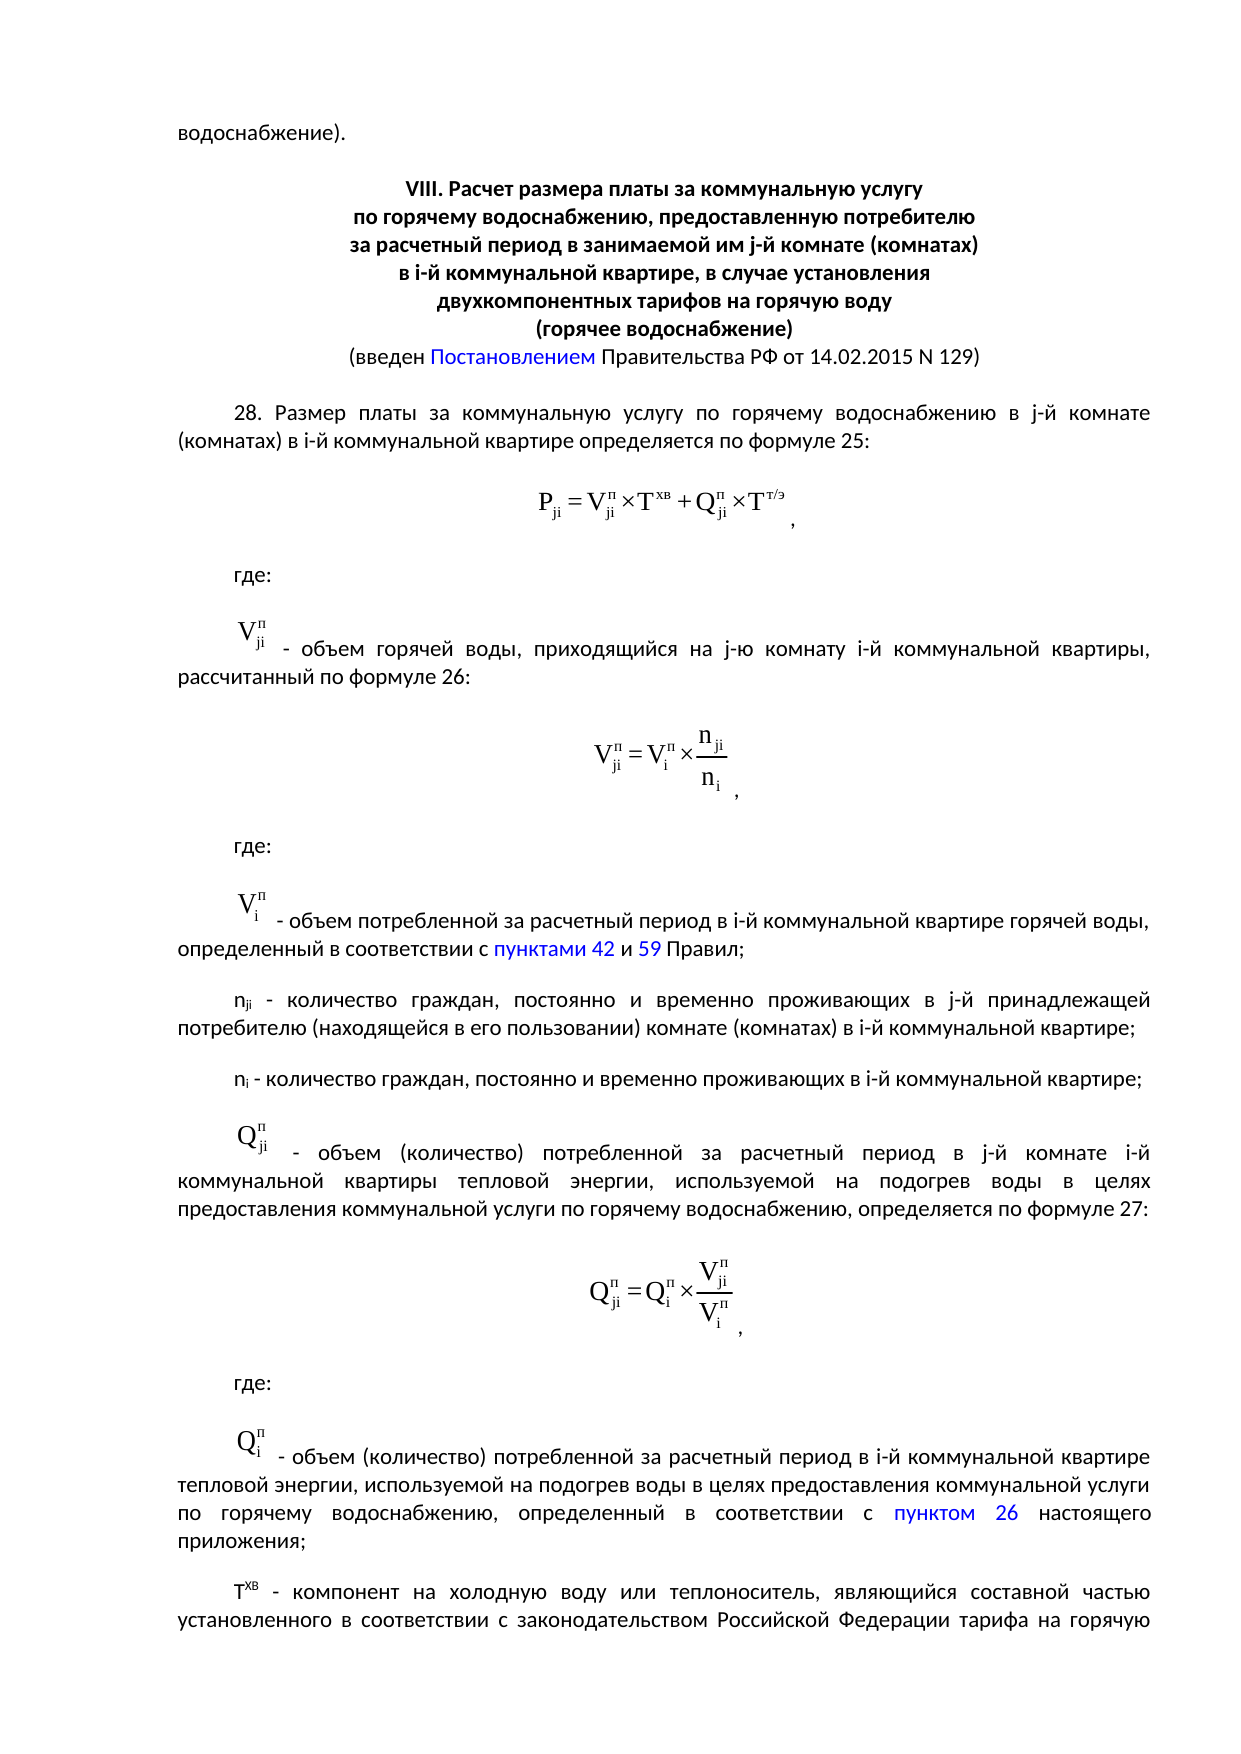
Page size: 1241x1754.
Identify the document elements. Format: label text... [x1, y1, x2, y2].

text - объем (количество) потребленной за расчетный период в j-й комнате i-й коммунальной квартиры тепловой энергии, используемой на подогрев воды в целях предоставления коммунальной услуги по горячему водоснабжению, определяется по формуле 27: [177, 1114, 1152, 1222]
text , [177, 482, 1152, 532]
text - объем потребленной за расчетный период в i-й коммунальной квартире горячей воды, определенный в соответствии с пунктами 42 и 59 Правил; [177, 883, 1152, 962]
text - объем (количество) потребленной за расчетный период в i-й коммунальной квартире тепловой энергии, используемой на подогрев воды в целях предоставления коммунальной услуги по горячему водоснабжению, определенный в соответствии с пунктом 26 настоящего приложения; [177, 1419, 1152, 1554]
text nji - количество граждан, постоянно и временно проживающих в j-й принадлежащей потребителю (находящейся в его пользовании) комнате (комнатах) в i-й коммунальной квартире; [177, 985, 1152, 1041]
text где: [177, 1368, 1152, 1396]
text (введен Постановлением Правительства РФ от 14.02.2015 N 129) [177, 342, 1152, 370]
title двухкомпонентных тарифов на горячую воду [177, 286, 1152, 314]
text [177, 118, 1152, 146]
text , [177, 718, 1152, 804]
text ni - количество граждан, постоянно и временно проживающих в i-й коммунальной квартире; [177, 1064, 1152, 1092]
text - объем горячей воды, приходящийся на j-ю комнату i-й коммунальной квартиры, рассчитанный по формуле 26: [177, 611, 1152, 690]
title VIII. Расчет размера платы за коммунальную услугу [177, 174, 1152, 202]
title (горячее водоснабжение) [177, 314, 1152, 342]
text 28. Размер платы за коммунальную услугу по горячему водоснабжению в j-й комнате (комнатах) в i-й коммунальной квартире определяется по формуле 25: [177, 398, 1152, 454]
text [177, 1577, 1152, 1633]
title в i-й коммунальной квартире, в случае установления [177, 258, 1152, 286]
title по горячему водоснабжению, предоставленную потребителю [177, 202, 1152, 230]
text где: [177, 560, 1152, 588]
title за расчетный период в занимаемой им j-й комнате (комнатах) [177, 230, 1152, 258]
text , [177, 1250, 1152, 1340]
text где: [177, 832, 1152, 860]
